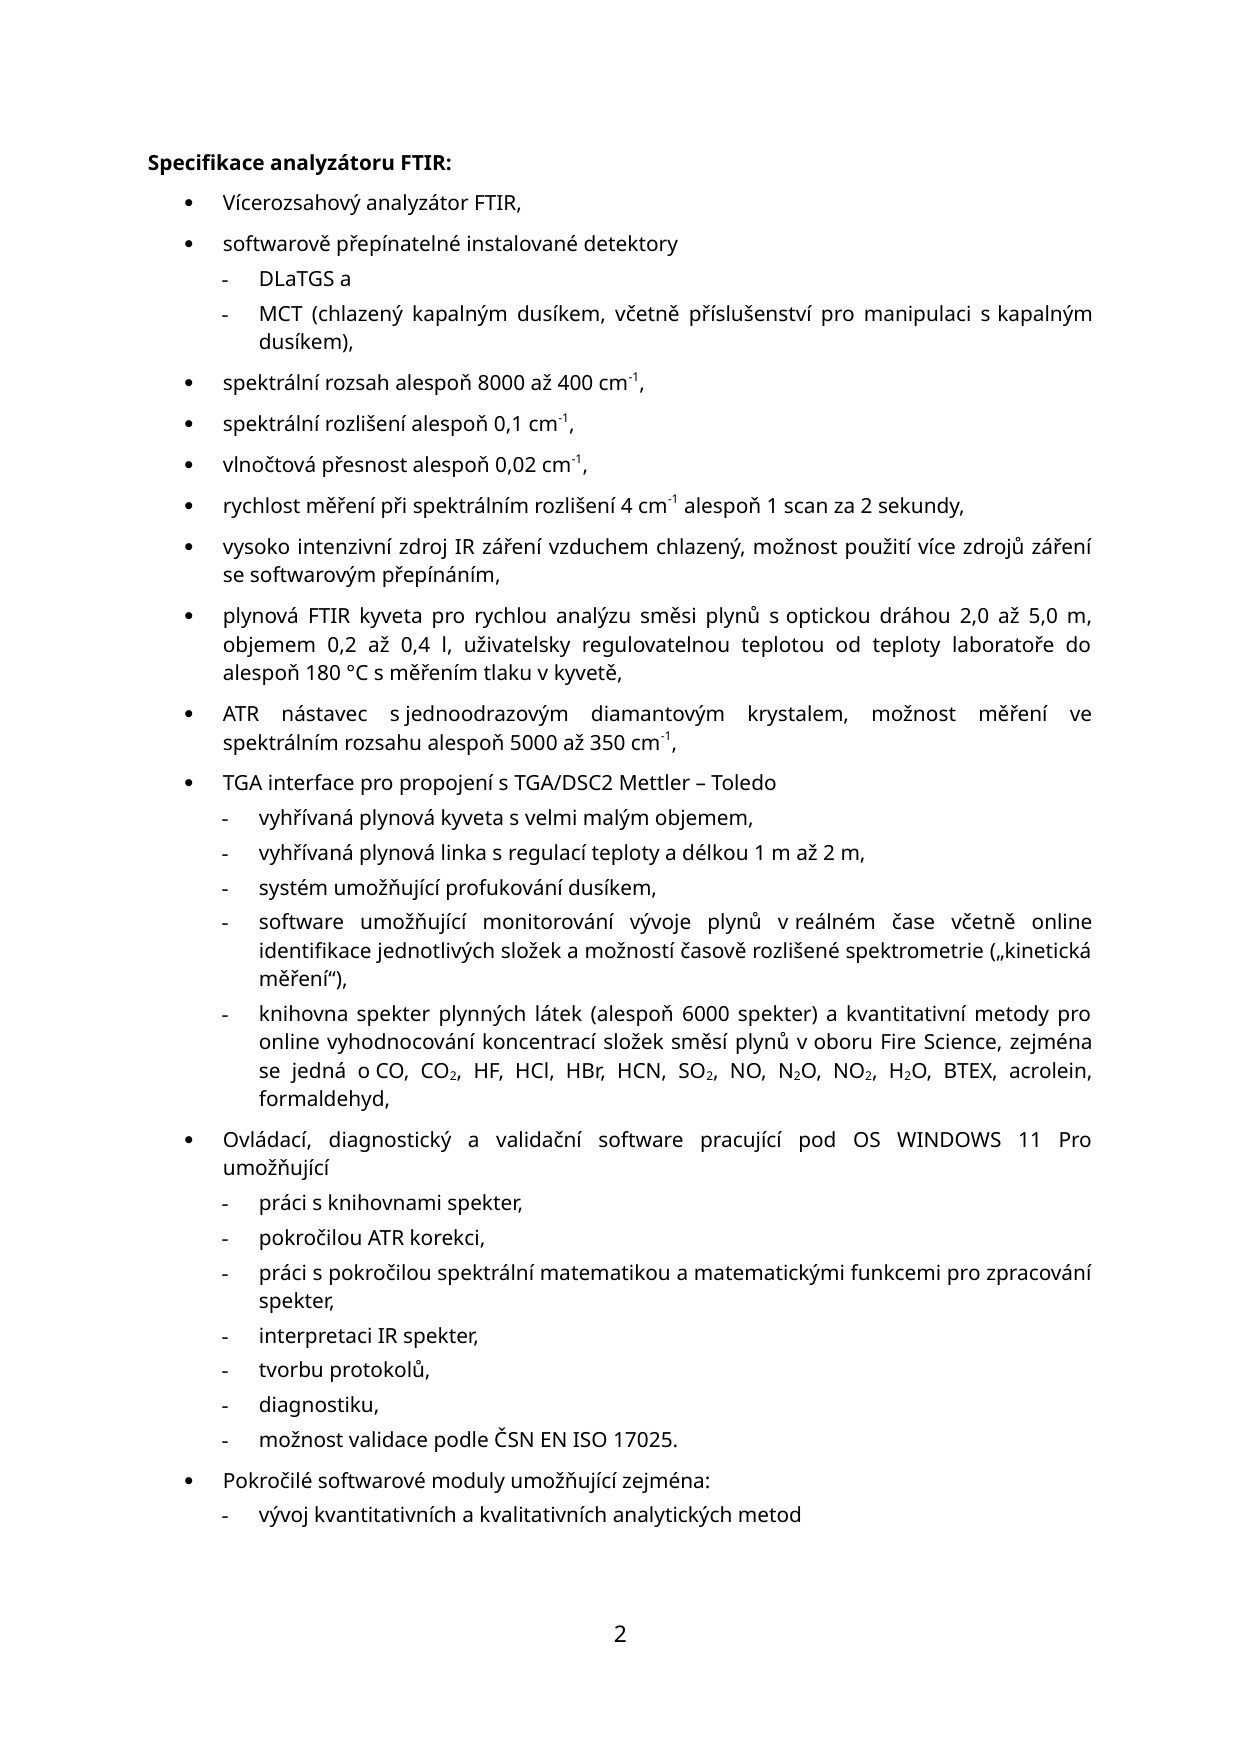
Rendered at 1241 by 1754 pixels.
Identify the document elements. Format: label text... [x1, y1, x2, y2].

list možnost validace podle ČSN EN ISO 17025. [221, 1425, 1093, 1453]
list vývoj kvantitativních a kvalitativních analytických metod [221, 1500, 1093, 1529]
list plynová FTIR kyveta pro rychlou analýzu směsi plynů s optickou dráhou 2,0 až 5,0 m, objemem 0,2 až 0,4 l, uživatelsky regulovatelnou teplotou od teploty laboratoře do alespoň 180 °C s měřením tlaku v kyvetě, [185, 601, 1093, 687]
list ATR nástavec s jednoodrazovým diamantovým krystalem, možnost měření ve spektrálním rozsahu alespoň 5000 až 350 cm-1, [185, 699, 1093, 756]
list vyhřívaná plynová linka s regulací teploty a délkou 1 m až 2 m, [221, 838, 1093, 866]
list MCT (chlazený kapalným dusíkem, včetně příslušenství pro manipulaci s kapalným dusíkem), [221, 299, 1093, 356]
list knihovna spekter plynných látek (alespoň 6000 spekter) a kvantitativní metody pro online vyhodnocování koncentrací složek směsí plynů v oboru Fire Science, zejména se jedná o CO, CO2, HF, HCl, HBr, HCN, SO2, NO, N2O, NO2, H2O, BTEX, acrolein, formaldehyd, [221, 999, 1093, 1113]
list diagnostiku, [221, 1390, 1093, 1418]
list Ovládací, diagnostický a validační software pracující pod OS WINDOWS 11 Pro umožňující [185, 1125, 1093, 1182]
list spektrální rozlišení alespoň 0,1 cm-1, [185, 409, 1093, 438]
list TGA interface pro propojení s TGA/DSC2 Mettler – Toledo [185, 768, 1093, 797]
list tvorbu protokolů, [221, 1355, 1093, 1384]
list práci s knihovnami spekter, [221, 1188, 1093, 1217]
list vysoko intenzivní zdroj IR záření vzduchem chlazený, možnost použití více zdrojů záření se softwarovým přepínáním, [185, 532, 1093, 589]
list rychlost měření při spektrálním rozlišení 4 cm-1 alespoň 1 scan za 2 sekundy, [185, 491, 1093, 519]
list vyhřívaná plynová kyveta s velmi malým objemem, [221, 803, 1093, 832]
list pokročilou ATR korekci, [221, 1223, 1093, 1251]
list Vícerozsahový analyzátor FTIR, [185, 188, 1093, 217]
list DLaTGS a [221, 264, 1093, 293]
list interpretaci IR spekter, [221, 1321, 1093, 1349]
list systém umožňující profukování dusíkem, [221, 873, 1093, 901]
list práci s pokročilou spektrální matematikou a matematickými funkcemi pro zpracování spekter, [221, 1258, 1093, 1314]
list software umožňující monitorování vývoje plynů v reálném čase včetně online identifikace jednotlivých složek a možností časově rozlišené spektrometrie („kinetická měření“), [221, 907, 1093, 993]
list vlnočtová přesnost alespoň 0,02 cm-1, [185, 450, 1093, 478]
text Specifikace analyzátoru FTIR: [148, 148, 1093, 176]
list spektrální rozsah alespoň 8000 až 400 cm-1, [185, 368, 1093, 397]
list Pokročilé softwarové moduly umožňující zejména: [185, 1466, 1093, 1494]
list softwarově přepínatelné instalované detektory [185, 229, 1093, 258]
